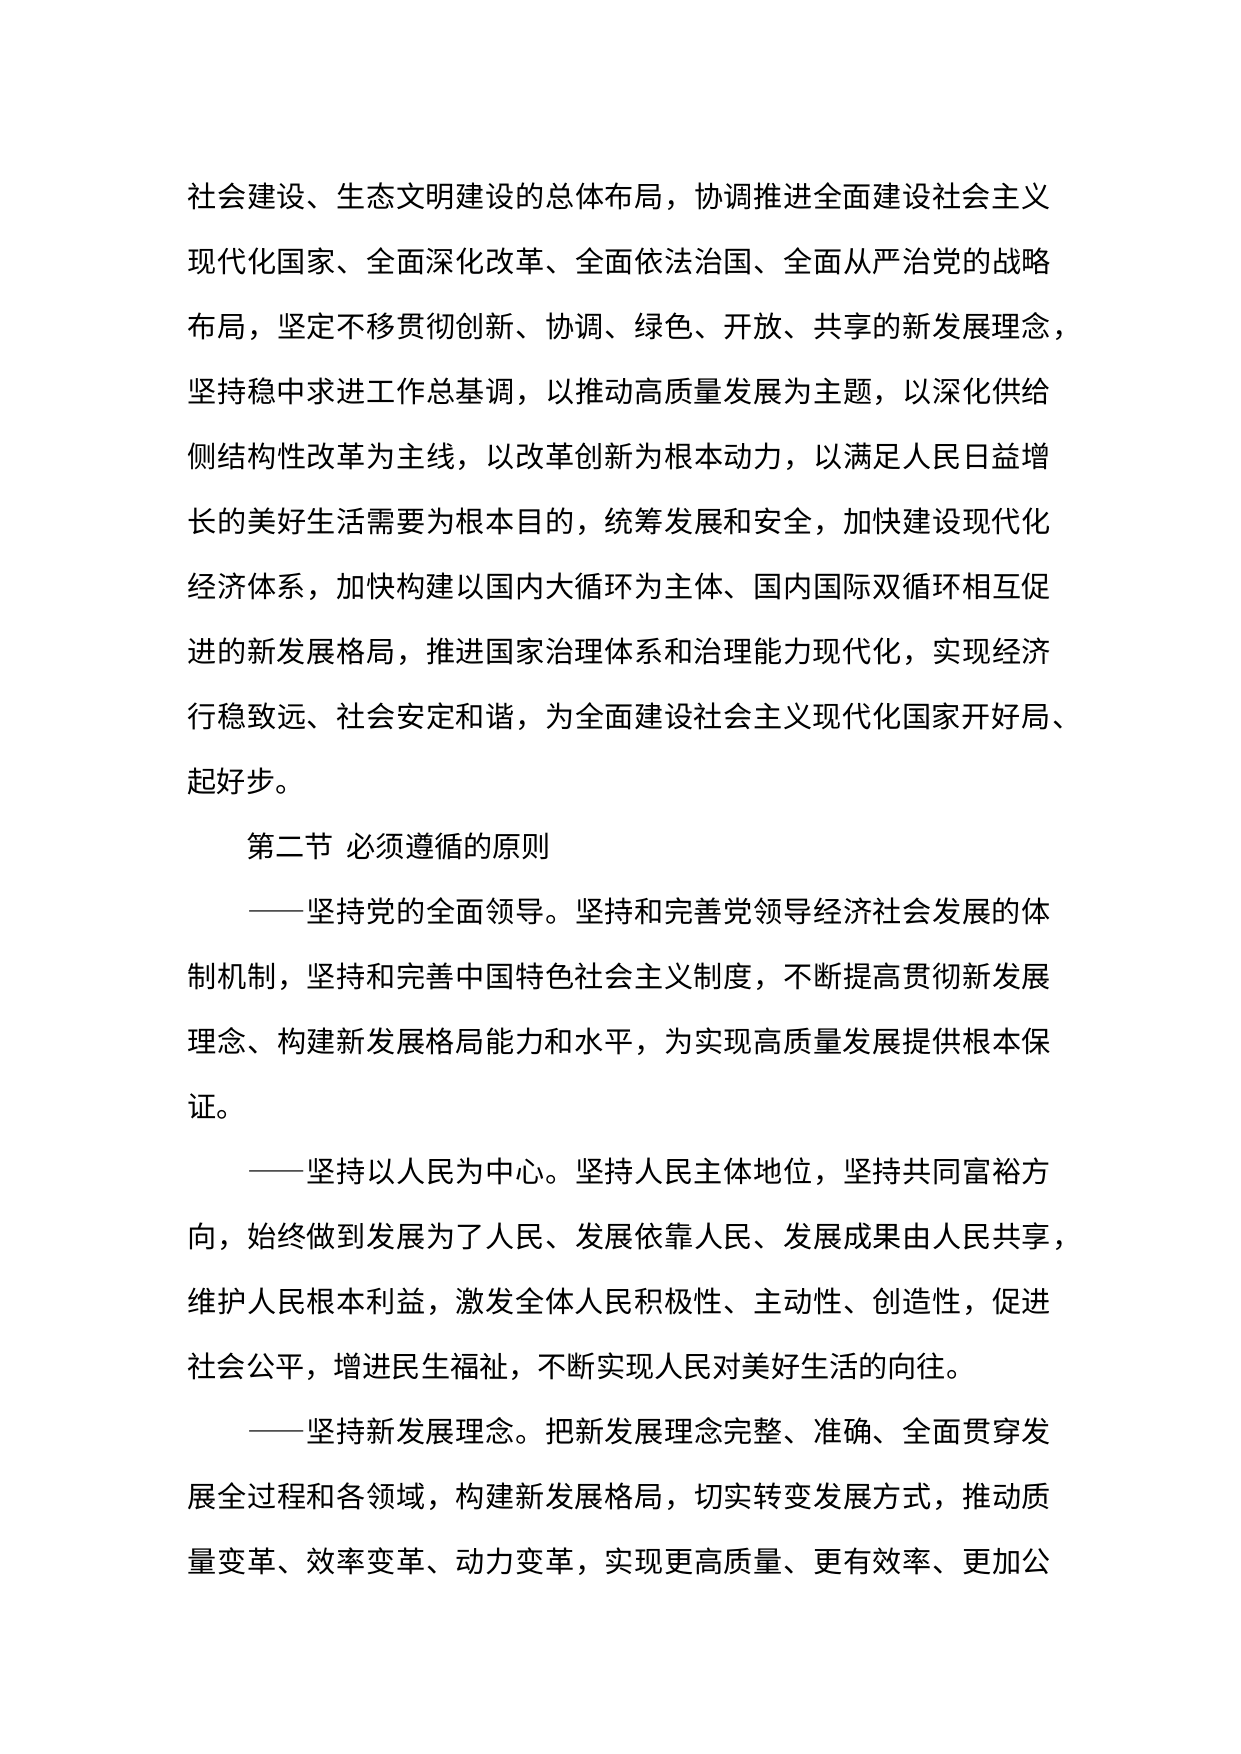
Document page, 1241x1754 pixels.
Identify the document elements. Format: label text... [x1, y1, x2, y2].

text ——坚持党的全面领导。坚持和完善党领导经济社会发展的体制机制，坚持和完善中国特色社会主义制度，不断提高贯彻新发展理念、构建新发展格局能力和水平，为实现高质量发展提供根本保证。 [187, 877, 1053, 1137]
text 第二节 必须遵循的原则 [187, 812, 1053, 877]
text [187, 162, 1053, 812]
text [187, 1397, 1053, 1592]
text ——坚持以人民为中心。坚持人民主体地位，坚持共同富裕方向，始终做到发展为了人民、发展依靠人民、发展成果由人民共享，维护人民根本利益，激发全体人民积极性、主动性、创造性，促进社会公平，增进民生福祉，不断实现人民对美好生活的向往。 [187, 1137, 1053, 1397]
